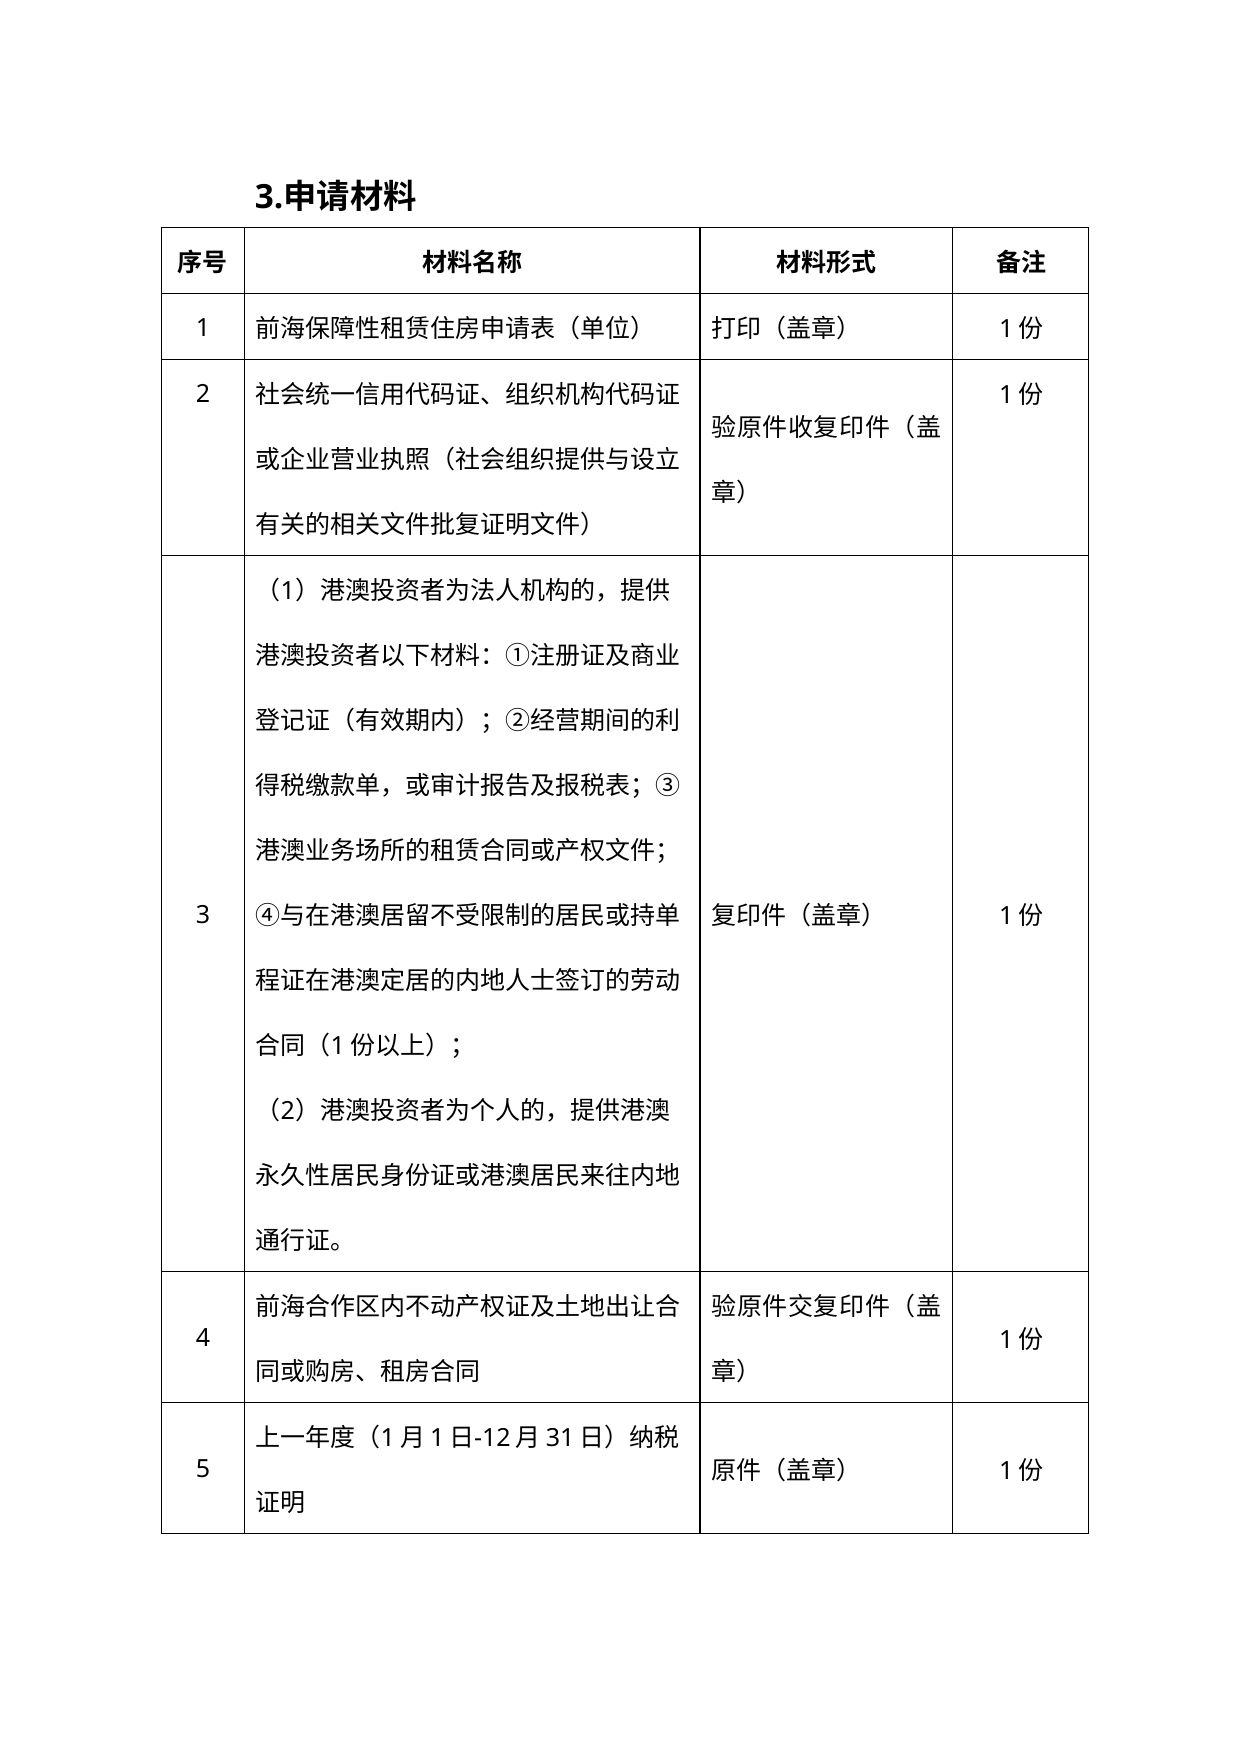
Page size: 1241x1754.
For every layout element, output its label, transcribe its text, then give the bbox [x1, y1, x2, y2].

table_cell 1份 [953, 556, 1088, 1271]
table_cell 前海保障性租赁住房申请表（单位） [245, 294, 699, 359]
table_cell 原件（盖章） [701, 1403, 952, 1533]
table_cell 1份 [953, 294, 1088, 359]
table_cell 2 [162, 360, 244, 555]
table_cell 1份 [953, 360, 1088, 555]
table_cell 1 [162, 294, 244, 359]
table_header 序号 [162, 228, 244, 293]
table_cell 5 [162, 1403, 244, 1533]
table_cell 上一年度（1月1日-12月31日）纳税证明 [245, 1403, 699, 1533]
table_cell 验原件交复印件（盖章） [701, 1272, 952, 1402]
table_cell （1）港澳投资者为法人机构的，提供港澳投资者以下材料：①注册证及商业登记证（有效期内）；②经营期间的利得税缴款单，或审计报告及报税表；③港澳业务场所的租赁合同或产权文件；④与在港澳居留不受限制的居民或持单程证在港澳定居的内地人士签订的劳动合同（1份以上）； （2）港澳投资者为个人的，提供港澳永久性居民身份证或港澳居民来往内地通行证。 [245, 556, 699, 1271]
table_cell 复印件（盖章） [701, 556, 952, 1271]
table_cell 4 [162, 1272, 244, 1402]
text 3.申请材料 [187, 162, 1062, 227]
table_cell 打印（盖章） [701, 294, 952, 359]
table_header 材料形式 [701, 228, 952, 293]
table_cell 1份 [953, 1272, 1088, 1402]
table_cell 前海合作区内不动产权证及土地出让合同或购房、租房合同 [245, 1272, 699, 1402]
table_cell 3 [162, 556, 244, 1271]
table_header 备注 [953, 228, 1088, 293]
table_header 材料名称 [245, 228, 699, 293]
table_cell 1份 [953, 1403, 1088, 1533]
table_cell 社会统一信用代码证、组织机构代码证或企业营业执照（社会组织提供与设立有关的相关文件批复证明文件） [245, 360, 699, 555]
table_cell 验原件收复印件（盖章） [701, 360, 952, 555]
